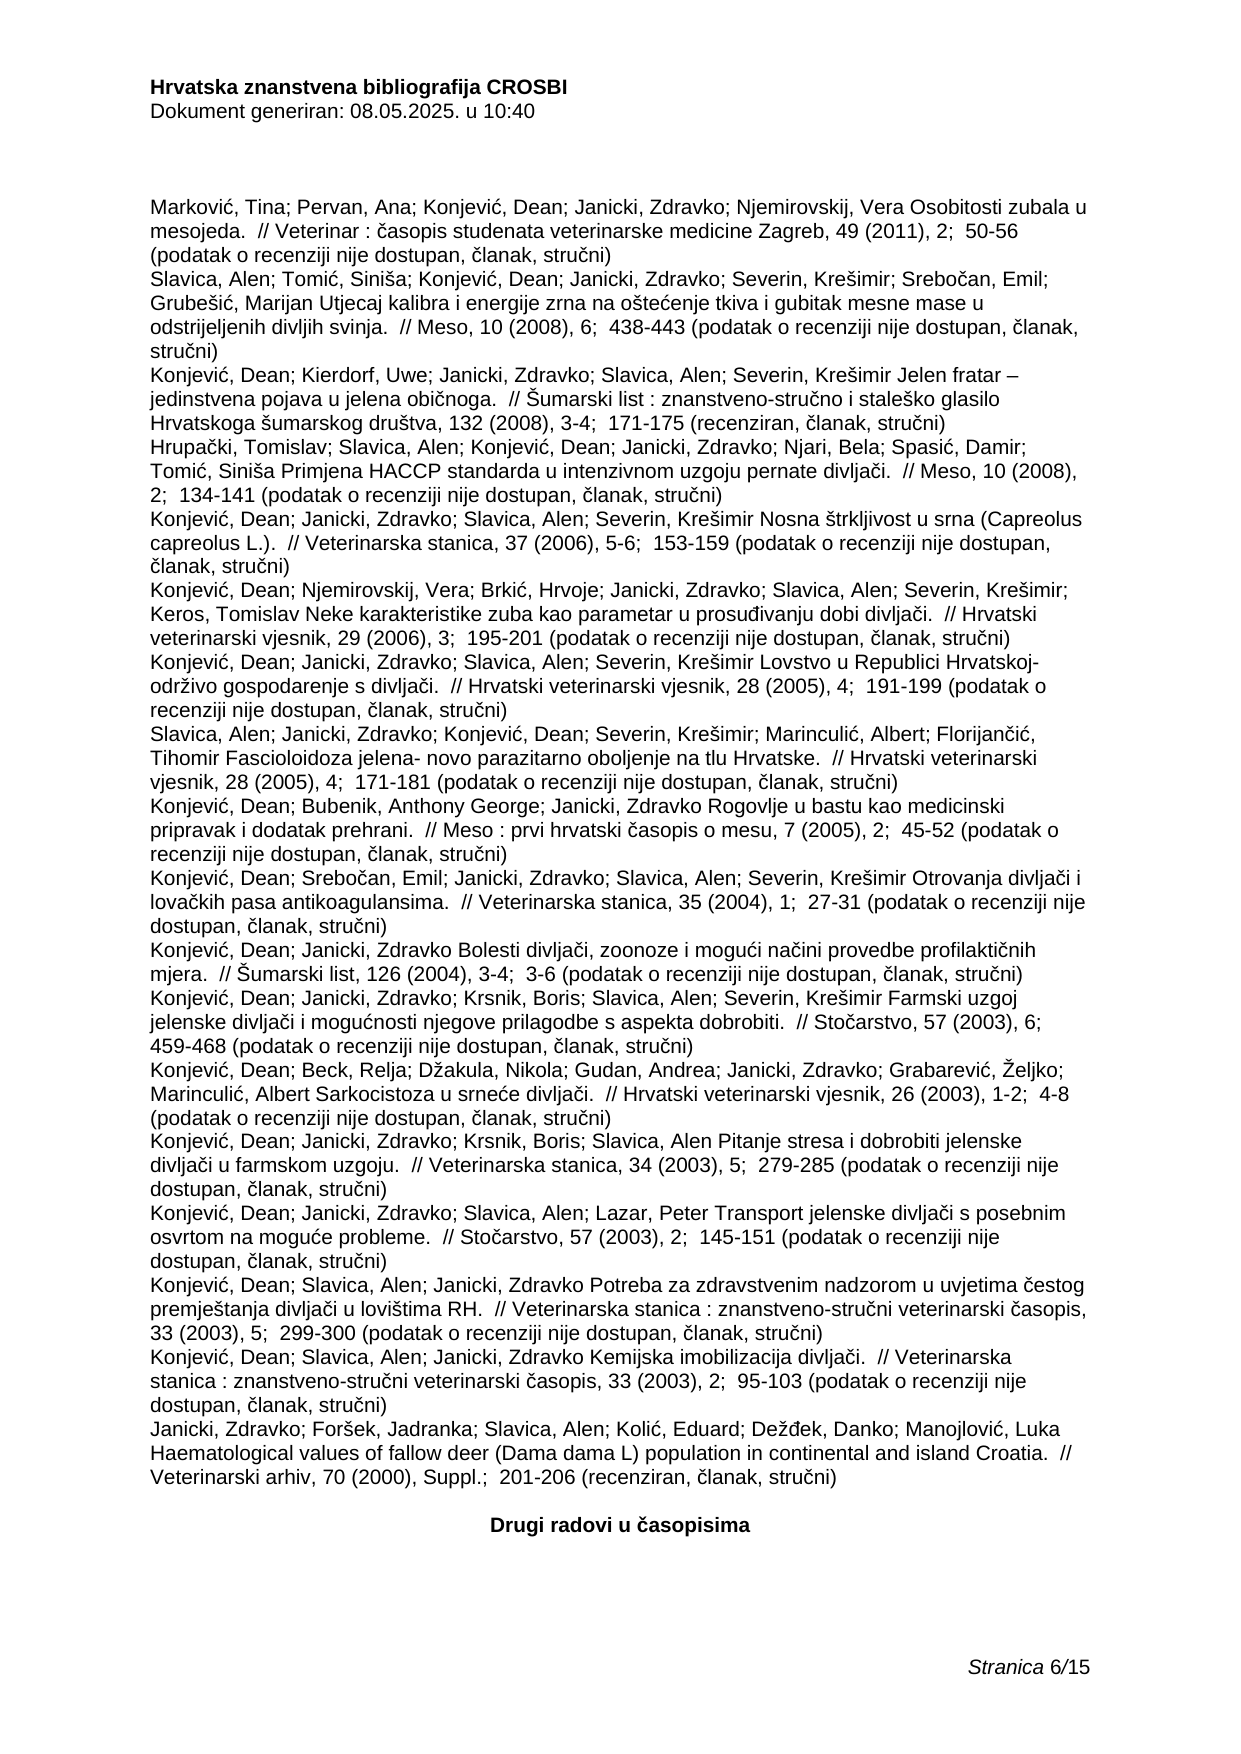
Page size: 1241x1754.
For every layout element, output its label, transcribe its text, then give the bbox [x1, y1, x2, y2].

text Slavica, Alen; Janicki, Zdravko; Konjević, Dean; Severin, Krešimir; Marinculić, Albert; Florijančić, Tihomir [150, 722, 1090, 794]
text Slavica, Alen; Tomić, Siniša; Konjević, Dean; Janicki, Zdravko; Severin, Krešimir; Srebočan, Emil; Grubešić, Marijan [150, 267, 1090, 363]
text Konjević, Dean; Janicki, Zdravko; Slavica, Alen; Severin, Krešimir [150, 506, 1090, 578]
subtitle Drugi radovi u časopisima [150, 1513, 1090, 1537]
text Konjević, Dean; Srebočan, Emil; Janicki, Zdravko; Slavica, Alen; Severin, Krešimir [150, 866, 1090, 938]
text Konjević, Dean; Slavica, Alen; Janicki, Zdravko [150, 1345, 1090, 1417]
text Konjević, Dean; Janicki, Zdravko; Slavica, Alen; Severin, Krešimir [150, 650, 1090, 722]
text Konjević, Dean; Janicki, Zdravko; Slavica, Alen; Lazar, Peter [150, 1201, 1090, 1273]
text Konjević, Dean; Janicki, Zdravko; Krsnik, Boris; Slavica, Alen [150, 1129, 1090, 1201]
text Janicki, Zdravko; Foršek, Jadranka; Slavica, Alen; Kolić, Eduard; Dežđek, Danko; Manojlović, Luka [150, 1417, 1090, 1489]
text Konjević, Dean; Beck, Relja; Džakula, Nikola; Gudan, Andrea; Janicki, Zdravko; Grabarević, Željko; Marinculić, Albert [150, 1057, 1090, 1129]
text Hrupački, Tomislav; Slavica, Alen; Konjević, Dean; Janicki, Zdravko; Njari, Bela; Spasić, Damir; Tomić, Siniša [150, 434, 1090, 506]
text Marković, Tina; Pervan, Ana; Konjević, Dean; Janicki, Zdravko; Njemirovskij, Vera [150, 195, 1090, 267]
text Konjević, Dean; Kierdorf, Uwe; Janicki, Zdravko; Slavica, Alen; Severin, Krešimir [150, 363, 1090, 434]
text Konjević, Dean; Njemirovskij, Vera; Brkić, Hrvoje; Janicki, Zdravko; Slavica, Alen; Severin, Krešimir; Keros, Tomislav [150, 578, 1090, 650]
text Konjević, Dean; Bubenik, Anthony George; Janicki, Zdravko [150, 794, 1090, 866]
text Konjević, Dean; Slavica, Alen; Janicki, Zdravko [150, 1273, 1090, 1345]
text Konjević, Dean; Janicki, Zdravko [150, 938, 1090, 986]
text Konjević, Dean; Janicki, Zdravko; Krsnik, Boris; Slavica, Alen; Severin, Krešimir [150, 986, 1090, 1057]
